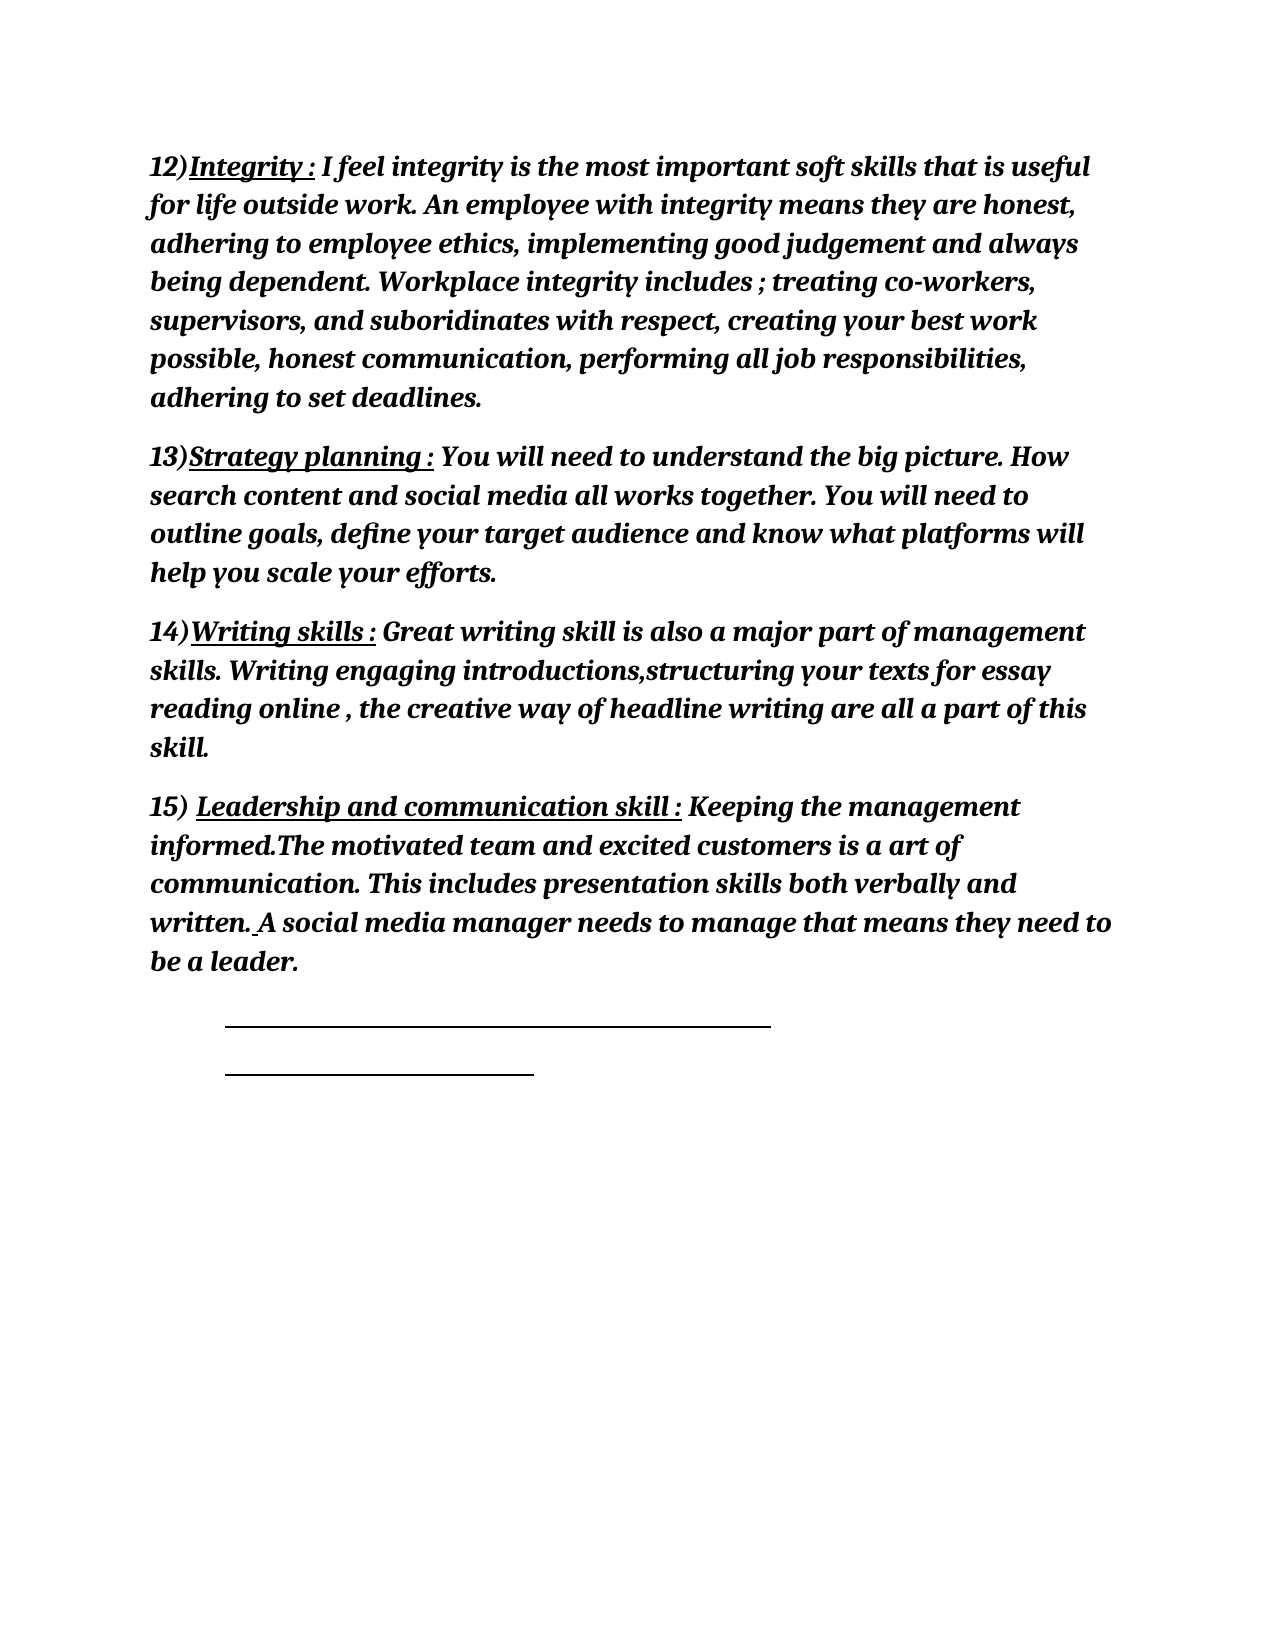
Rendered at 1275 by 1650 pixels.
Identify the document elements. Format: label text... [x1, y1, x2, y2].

text 14)Writing skills : Great writing skill is also a major part of management skills. Writing engaging introductions,structuring your texts for essay reading online , the creative way of headline writing are all a part of this skill. [150, 616, 1125, 765]
text 15) Leadership and communication skill : Keeping the management informed.The motivated team and excited customers is a art of communication. This includes presentation skills both verbally and written. A social media manager needs to manage that means they need to be a leader. [150, 791, 1125, 978]
text 12)Integrity : I feel integrity is the most important soft skills that is useful for life outside work. An employee with integrity means they are honest, adhering to employee ethics, implementing good judgement and always being dependent. Workplace integrity includes ; treating co-workers, supervisors, and suboridinates with respect, creating your best work possible, honest communication, performing all job responsibilities, adhering to set deadlines. [150, 150, 1125, 415]
text 13)Strategy planning : You will need to understand the big picture. How search content and social media all works together. You will need to outline goals, define your target audience and know what platforms will help you scale your efforts. [150, 441, 1125, 590]
